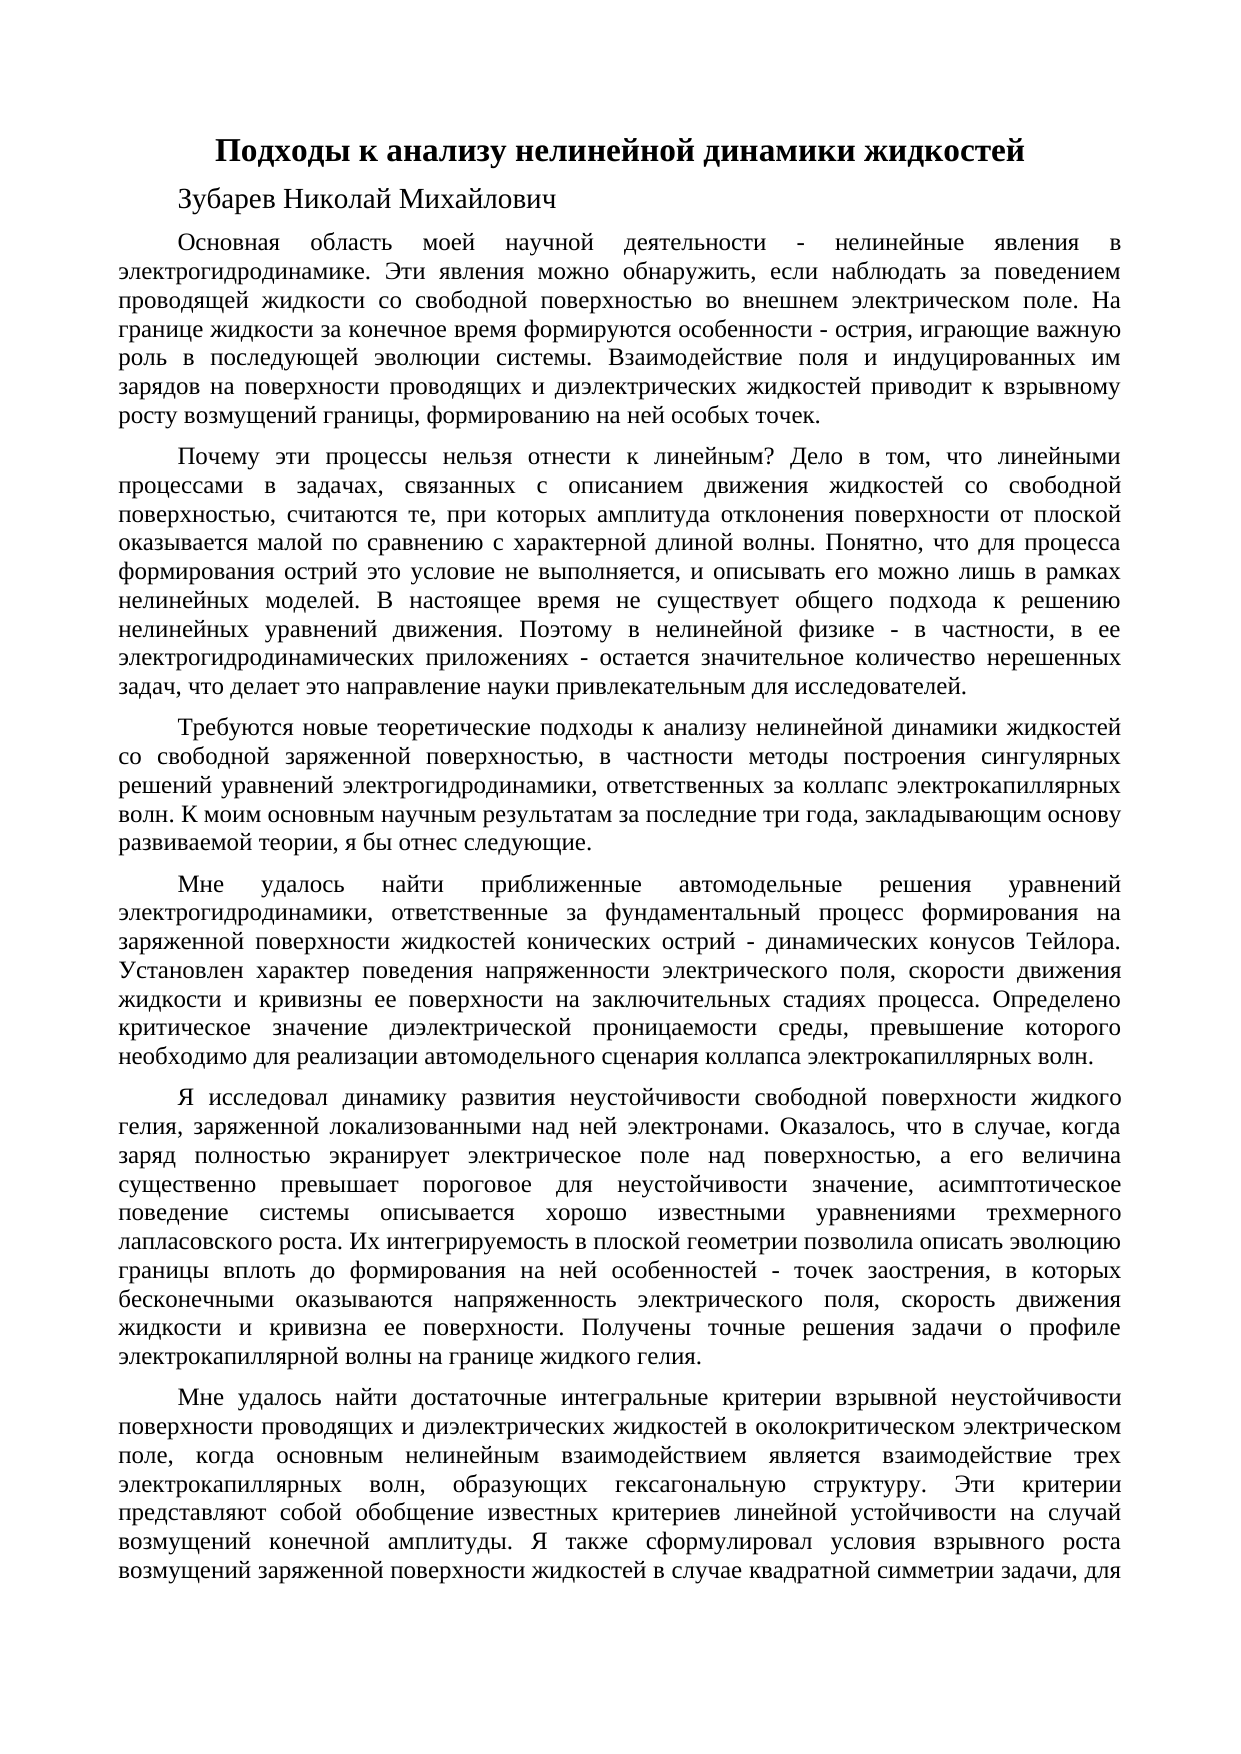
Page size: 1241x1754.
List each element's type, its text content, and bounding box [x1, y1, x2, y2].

text Зубарев Николай Михайлович [118, 181, 1122, 215]
text Подходы к анализу нелинейной динамики жидкостей [118, 131, 1122, 169]
text Основная область моей научной деятельности - нелинейные явления в электрогидродинамике. Эти явления можно обнаружить, если наблюдать за поведением проводящей жидкости со свободной поверхностью во внешнем электрическом поле. На границе жидкости за конечное время формируются особенности - острия, играющие важную роль в последующей эволюции системы. Взаимодействие поля и индуцированных им зарядов на поверхности проводящих и диэлектрических жидкостей приводит к взрывному росту возмущений границы, формированию на ней особых точек. [118, 227, 1122, 429]
text Мне удалось найти приближенные автомодельные решения уравнений электрогидродинамики, ответственные за фундаментальный процесс формирования на заряженной поверхности жидкостей конических острий - динамических конусов Тейлора. Установлен характер поведения напряженности электрического поля, скорости движения жидкости и кривизны ее поверхности на заключительных стадиях процесса. Определено критическое значение диэлектрической проницаемости среды, превышение которого необходимо для реализации автомодельного сценария коллапса электрокапиллярных волн. [118, 869, 1122, 1070]
text Почему эти процессы нельзя отнести к линейным? Дело в том, что линейными процессами в задачах, связанных с описанием движения жидкостей со свободной поверхностью, считаются те, при которых амплитуда отклонения поверхности от плоской оказывается малой по сравнению с характерной длиной волны. Понятно, что для процесса формирования острий это условие не выполняется, и описывать его можно лишь в рамках нелинейных моделей. В настоящее время не существует общего подхода к решению нелинейных уравнений движения. Поэтому в нелинейной физике - в частности, в ее электрогидродинамических приложениях - остается значительное количество нерешенных задач, что делает это направление науки привлекательным для исследователей. [118, 441, 1122, 700]
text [118, 1382, 1122, 1584]
text Требуются новые теоретические подходы к анализу нелинейной динамики жидкостей со свободной заряженной поверхностью, в частности методы построения сингулярных решений уравнений электрогидродинамики, ответственных за коллапс электрокапиллярных волн. К моим основным научным результатам за последние три года, закладывающим основу развиваемой теории, я бы отнес следующие. [118, 712, 1122, 856]
text Я исследовал динамику развития неустойчивости свободной поверхности жидкого гелия, заряженной локализованными над ней электронами. Оказалось, что в случае, когда заряд полностью экранирует электрическое поле над поверхностью, а его величина существенно превышает пороговое для неустойчивости значение, асимптотическое поведение системы описывается хорошо известными уравнениями трехмерного лапласовского роста. Их интегрируемость в плоской геометрии позволила описать эволюцию границы вплоть до формирования на ней особенностей - точек заострения, в которых бесконечными оказываются напряженность электрического поля, скорость движения жидкости и кривизна ее поверхности. Получены точные решения задачи о профиле электрокапиллярной волны на границе жидкого гелия. [118, 1082, 1122, 1370]
